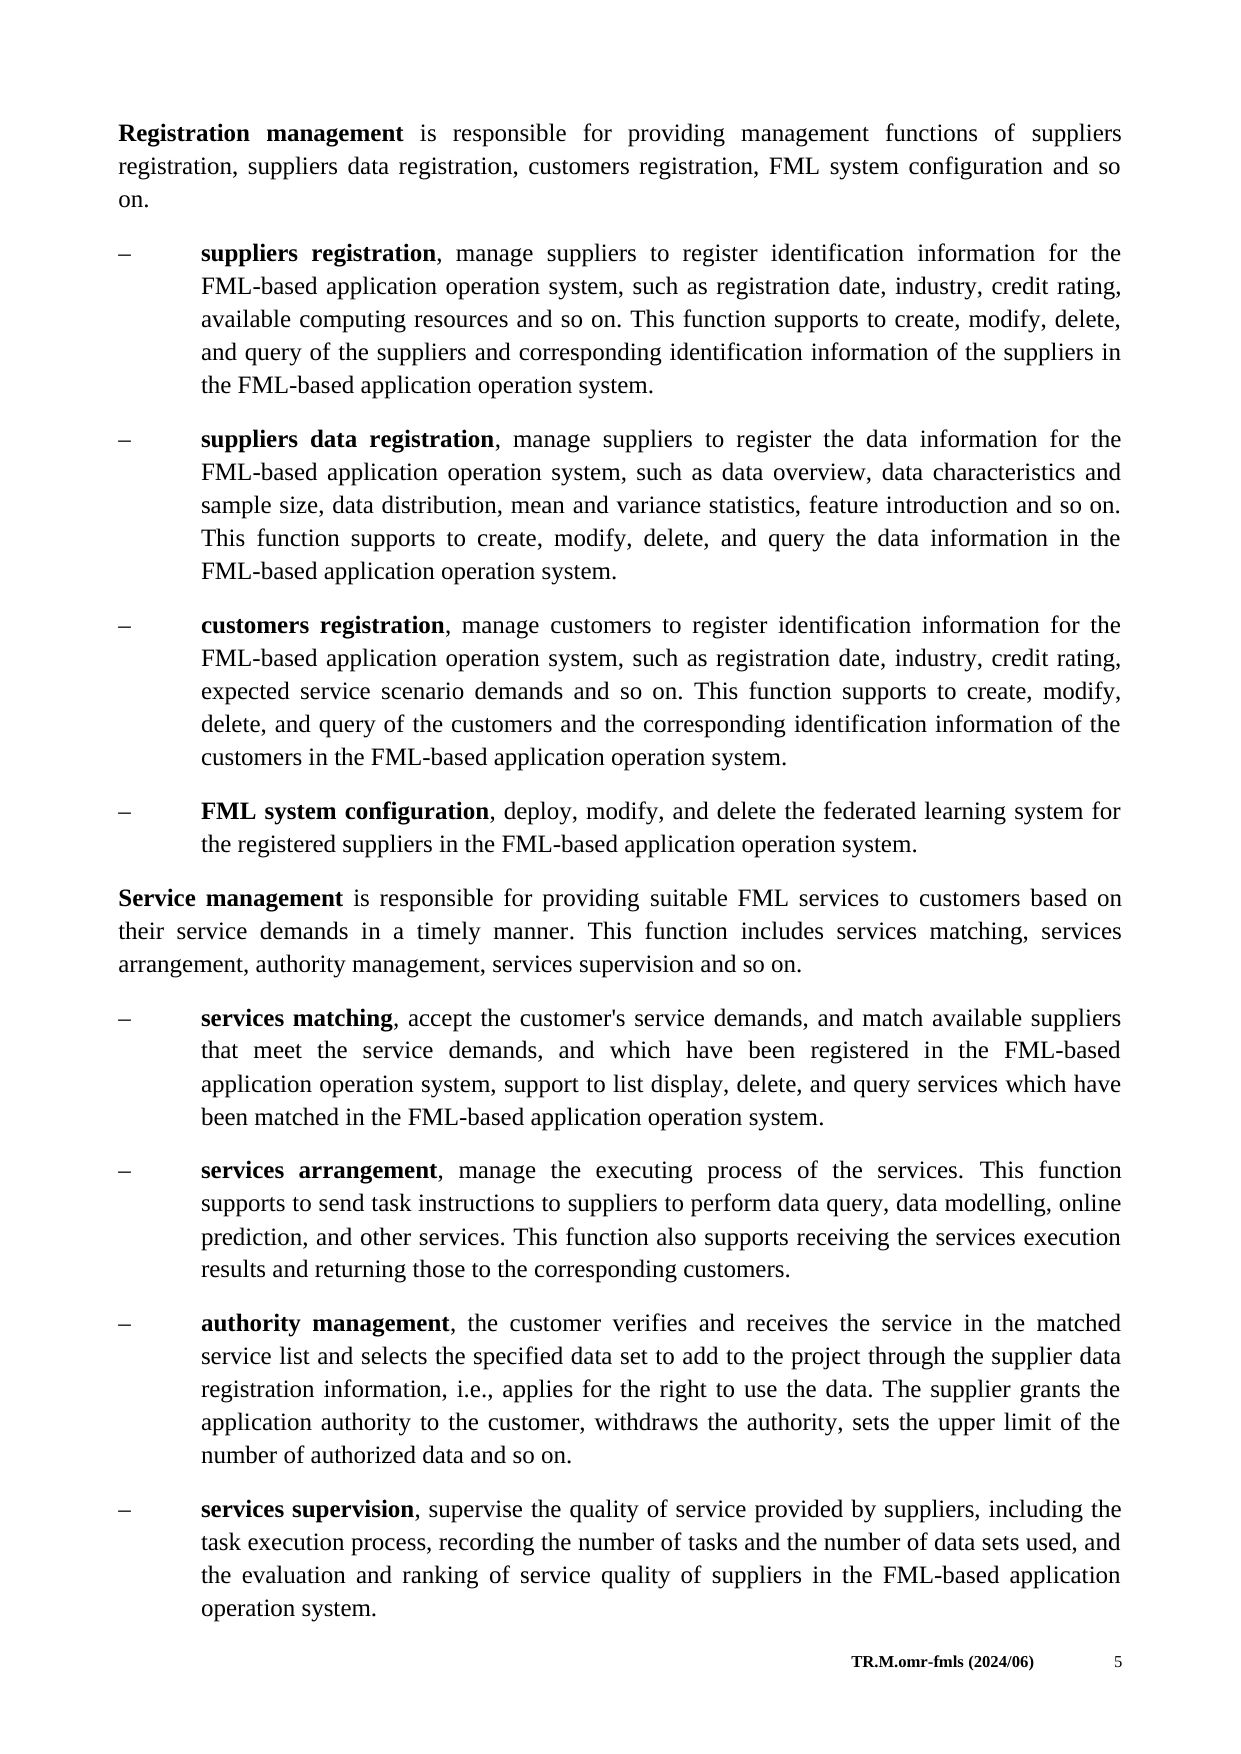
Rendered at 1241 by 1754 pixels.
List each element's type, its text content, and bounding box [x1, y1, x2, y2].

text – services arrangement, manage the executing process of the services. This function supports to send task instructions to suppliers to perform data query, data modelling, online prediction, and other services. This function also supports receiving the services execution results and returning those to the corresponding customers. [118, 1156, 1122, 1283]
text – customers registration, manage customers to register identification information for the FML-based application operation system, such as registration date, industry, credit rating, expected service scenario demands and so on. This function supports to create, modify, delete, and query of the customers and the corresponding identification information of the customers in the FML-based application operation system. [118, 610, 1122, 771]
title Registration management is responsible for providing management functions of suppliers registration, suppliers data registration, customers registration, FML system configuration and so on. [118, 118, 1122, 213]
text – suppliers data registration, manage suppliers to register the data information for the FML-based application operation system, such as data overview, data characteristics and sample size, data distribution, mean and variance statistics, feature introduction and so on. This function supports to create, modify, delete, and query the data information in the FML-based application operation system. [118, 424, 1122, 585]
text – suppliers registration, manage suppliers to register identification information for the FML-based application operation system, such as registration date, industry, credit rating, available computing resources and so on. This function supports to create, modify, delete, and query of the suppliers and corresponding identification information of the suppliers in the FML-based application operation system. [118, 238, 1122, 399]
text – FML system configuration, deploy, modify, and delete the federated learning system for the registered suppliers in the FML-based application operation system. [118, 796, 1122, 858]
text – authority management, the customer verifies and receives the service in the matched service list and selects the specified data set to add to the project through the supplier data registration information, i.e., applies for the right to use the data. The supplier grants the application authority to the customer, withdraws the authority, sets the upper limit of the number of authorized data and so on. [118, 1308, 1122, 1469]
text – services matching, accept the customer's service demands, and match available suppliers that meet the service demands, and which have been registered in the FML-based application operation system, support to list display, delete, and query services which have been matched in the FML-based application operation system. [118, 1003, 1122, 1130]
text – services supervision, supervise the quality of service provided by suppliers, including the task execution process, recording the number of tasks and the number of data sets used, and the evaluation and ranking of service quality of suppliers in the FML-based application operation system. [118, 1494, 1122, 1622]
text Service management is responsible for providing suitable FML services to customers based on their service demands in a timely manner. This function includes services matching, services arrangement, authority management, services supervision and so on. [118, 883, 1122, 977]
